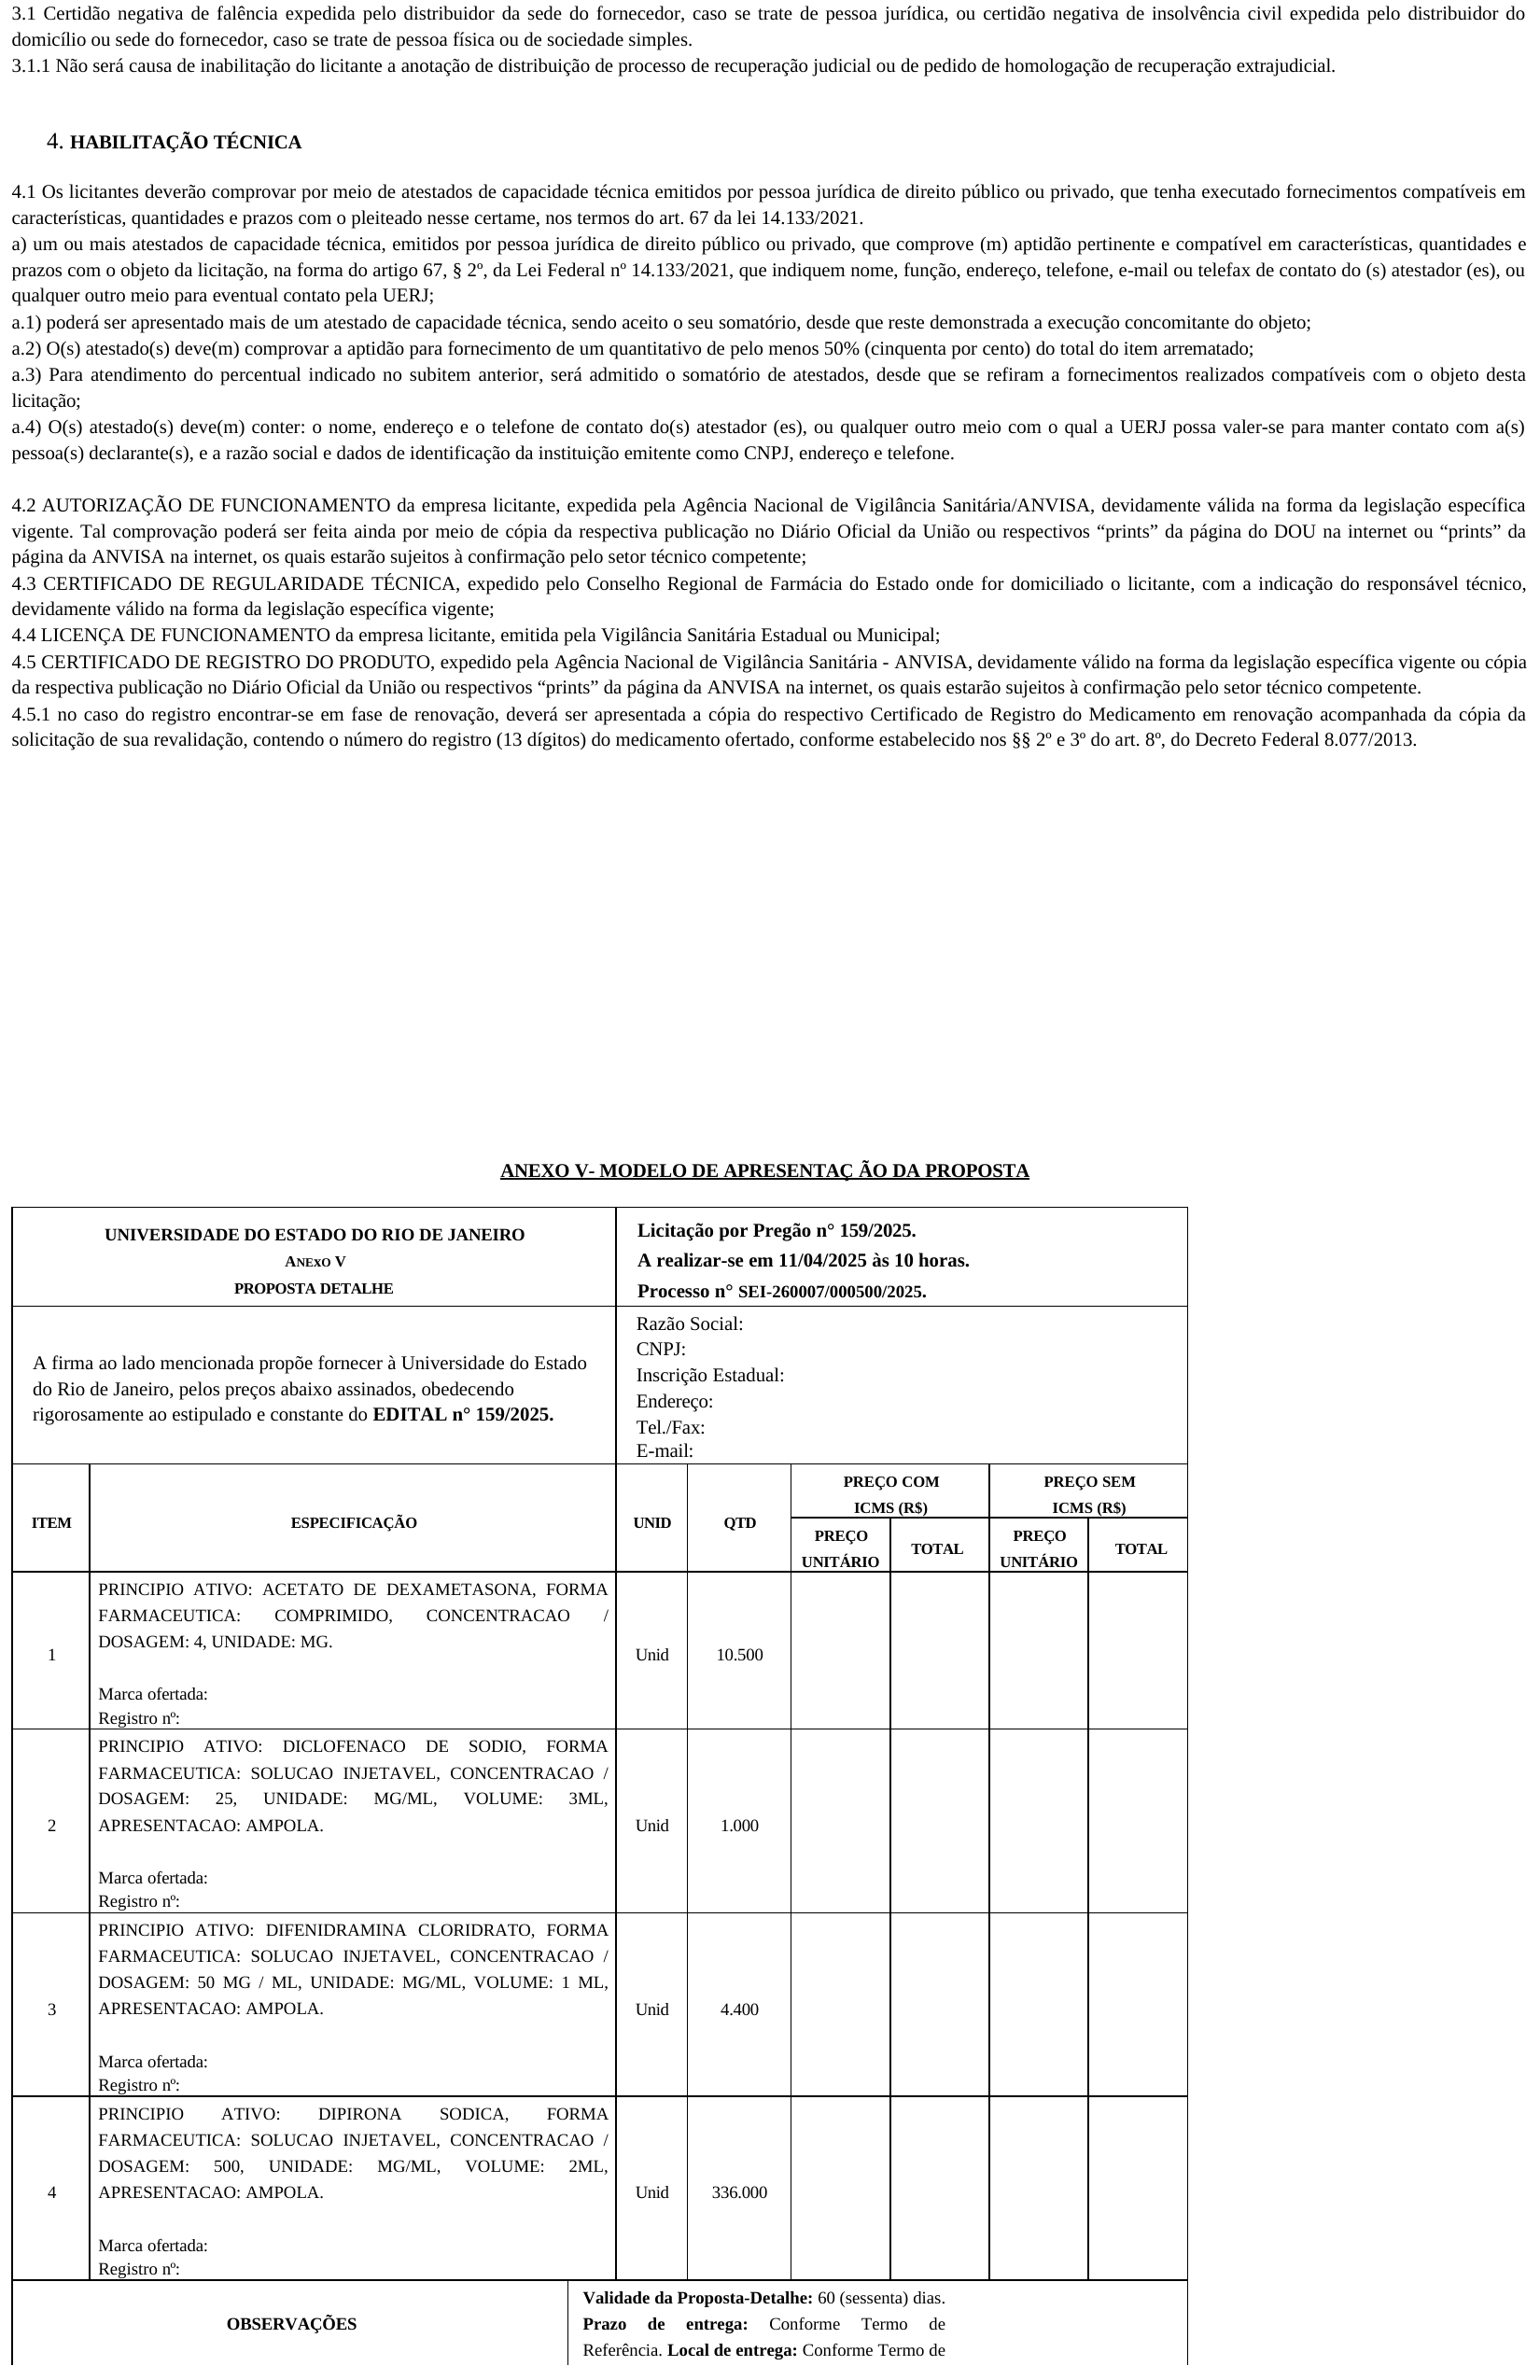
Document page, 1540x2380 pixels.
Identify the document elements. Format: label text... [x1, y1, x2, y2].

table_cell 4.400 [688, 1913, 791, 2095]
table_cell [1089, 1729, 1187, 1911]
table_cell PRINCIPIO ATIVO: DIPIRONA SODICA, FORMA FARMACEUTICA: SOLUCAO INJETAVEL, CONCENTRACAO / DOSAGEM: 500, UNIDADE: MG/ML, VOLUME: 2ML, APRESENTACAO: AMPOLA. Marca ofertada: Registro nº: [91, 2097, 615, 2279]
table_cell [891, 1913, 988, 2095]
table_cell [990, 1913, 1087, 2095]
table_cell 10.500 [688, 1573, 791, 1729]
table_cell PREÇO UNITÁRIO [990, 1519, 1087, 1571]
table_cell [990, 2097, 1087, 2279]
list CERTIFICADO DE REGULARIDADE TÉCNICA, expedido pelo Conselho Regional de Farmácia do Estado onde for domiciliado o licitante, com a indicação do responsável técnico, devidamente válido na forma da legislação específica vigente; [11, 572, 1529, 620]
table_cell 4 [13, 2097, 89, 2279]
table_cell Unid [617, 1573, 687, 1729]
table_cell [891, 1573, 988, 1729]
table_cell TOTAL [891, 1519, 988, 1571]
table_cell QTD [688, 1464, 791, 1571]
table_cell PRINCIPIO ATIVO: DICLOFENACO DE SODIO, FORMA FARMACEUTICA: SOLUCAO INJETAVEL, CONCENTRACAO / DOSAGEM: 25, UNIDADE: MG/ML, VOLUME: 3ML, APRESENTACAO: AMPOLA. Marca ofertada: Registro nº: [91, 1729, 615, 1911]
table_cell ITEM [13, 1464, 89, 1571]
table_cell [791, 2097, 889, 2279]
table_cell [568, 2281, 1187, 2365]
list poderá ser apresentado mais de um atestado de capacidade técnica, sendo aceito o seu somatório, desde que reste demonstrada a execução concomitante do objeto; [11, 311, 1540, 333]
table_cell [791, 1913, 889, 2095]
table_cell PRINCIPIO ATIVO: ACETATO DE DEXAMETASONA, FORMA FARMACEUTICA: COMPRIMIDO, CONCENTRACAO / DOSAGEM: 4, UNIDADE: MG. Marca ofertada: Registro nº: [91, 1573, 615, 1729]
list CERTIFICADO DE REGISTRO DO PRODUTO, expedido pela Agência Nacional de Vigilância Sanitária - ANVISA, devidamente válido na forma da legislação específica vigente ou cópia da respectiva publicação no Diário Oficial da União ou respectivos “prints” da página da ANVISA na internet, os quais estarão sujeitos à confirmação pelo setor técnico competente. [11, 651, 1529, 698]
list no caso do registro encontrar-se em fase de renovação, deverá ser apresentada a cópia do respectivo Certificado de Registro do Medicamento em renovação acompanhada da cópia da solicitação de sua revalidação, contendo o número do registro (13 dígitos) do medicamento ofertado, conforme estabelecido nos §§ 2º e 3º do art. 8º, do Decreto Federal 8.077/2013. [11, 702, 1529, 750]
table_cell OBSERVAÇÕES [13, 2281, 567, 2365]
table_cell Unid [617, 1729, 687, 1911]
list um ou mais atestados de capacidade técnica, emitidos por pessoa jurídica de direito público ou privado, que comprove (m) aptidão pertinente e compatível em características, quantidades e prazos com o objeto da licitação, na forma do artigo 67, § 2º, da Lei Federal nº 14.133/2021, que indiquem nome, função, endereço, telefone, e-mail ou telefax de contato do (s) atestador (es), ou qualquer outro meio para eventual contato pela UERJ; [11, 232, 1529, 306]
list Para atendimento do percentual indicado no subitem anterior, será admitido o somatório de atestados, desde que se refiram a fornecimentos realizados compatíveis com o objeto desta licitação; [11, 363, 1529, 412]
subtitle HABILITAÇÃO TÉCNICA [47, 127, 1540, 154]
table_cell Unid [617, 1913, 687, 2095]
list O(s) atestado(s) deve(m) conter: o nome, endereço e o telefone de contato do(s) atestador (es), ou qualquer outro meio com o qual a UERJ possa valer-se para manter contato com a(s) pessoa(s) declarante(s), e a razão social e dados de identificação da instituição emitente como CNPJ, endereço e telefone. [11, 415, 1529, 464]
list Certidão negativa de falência expedida pelo distribuidor da sede do fornecedor, caso se trate de pessoa jurídica, ou certidão negativa de insolvência civil expedida pelo distribuidor do domicílio ou sede do fornecedor, caso se trate de pessoa física ou de sociedade simples. [11, 2, 1529, 50]
list O(s) atestado(s) deve(m) comprovar a aptidão para fornecimento de um quantitativo de pelo menos 50% (cinquenta por cento) do total do item arrematado; [11, 337, 1540, 359]
table_header UNIVERSIDADE DO ESTADO DO RIO DE JANEIRO Anexo V PROPOSTA DETALHE [13, 1208, 615, 1306]
table_cell ESPECIFICAÇÃO [91, 1464, 615, 1571]
table_header Licitação por Pregão n° 159/2025. A realizar-se em 11/04/2025 às 10 horas. Processo n° SEI-260007/000500/2025. [617, 1208, 1187, 1306]
table_cell [891, 1729, 988, 1911]
table_cell 1.000 [688, 1729, 791, 1911]
list AUTORIZAÇÃO DE FUNCIONAMENTO da empresa licitante, expedida pela Agência Nacional de Vigilância Sanitária/ANVISA, devidamente válida na forma da legislação específica vigente. Tal comprovação poderá ser feita ainda por meio de cópia da respectiva publicação no Diário Oficial da União ou respectivos “prints” da página do DOU na internet ou “prints” da página da ANVISA na internet, os quais estarão sujeitos à confirmação pelo setor técnico competente; [11, 494, 1529, 567]
table_cell [990, 1729, 1087, 1911]
list Os licitantes deverão comprovar por meio de atestados de capacidade técnica emitidos por pessoa jurídica de direito público ou privado, que tenha executado fornecimentos compatíveis em características, quantidades e prazos com o pleiteado nesse certame, nos termos do art. 67 da lei 14.133/2021. [11, 180, 1529, 229]
list Não será causa de inabilitação do licitante a anotação de distribuição de processo de recuperação judicial ou de pedido de homologação de recuperação extrajudicial. [11, 54, 1540, 77]
text ANEXO V- MODELO DE APRESENTAÇ ÃO DA PROPOSTA [0, 1158, 1530, 1182]
table_cell 3 [13, 1913, 89, 2095]
table_cell [1089, 2097, 1187, 2279]
table_cell [791, 1729, 889, 1911]
table_cell [791, 1573, 889, 1729]
table_cell [990, 1573, 1087, 1729]
table_cell 336.000 [688, 2097, 791, 2279]
list LICENÇA DE FUNCIONAMENTO da empresa licitante, emitida pela Vigilância Sanitária Estadual ou Municipal; [11, 623, 1540, 646]
table_cell A firma ao lado mencionada propõe fornecer à Universidade do Estado do Rio de Janeiro, pelos preços abaixo assinados, obedecendo rigorosamente ao estipulado e constante do EDITAL n° 159/2025. [13, 1307, 615, 1463]
table_cell Razão Social: CNPJ: Inscrição Estadual: Endereço: Tel./Fax: E-mail: [617, 1307, 1187, 1463]
table_cell PREÇO COM ICMS (R$) [791, 1464, 988, 1517]
table_cell [1089, 1573, 1187, 1729]
table_cell Unid [617, 2097, 687, 2279]
table_cell PREÇO UNITÁRIO [791, 1519, 889, 1571]
table_cell [1089, 1913, 1187, 2095]
table_cell 2 [13, 1729, 89, 1911]
table_cell PRINCIPIO ATIVO: DIFENIDRAMINA CLORIDRATO, FORMA FARMACEUTICA: SOLUCAO INJETAVEL, CONCENTRACAO / DOSAGEM: 50 MG / ML, UNIDADE: MG/ML, VOLUME: 1 ML, APRESENTACAO: AMPOLA. Marca ofertada: Registro nº: [91, 1913, 615, 2095]
table_cell PREÇO SEM ICMS (R$) [990, 1464, 1187, 1517]
table_cell UNID [617, 1464, 687, 1571]
table_cell [891, 2097, 988, 2279]
table_cell TOTAL [1089, 1519, 1187, 1571]
table_cell 1 [13, 1573, 89, 1729]
